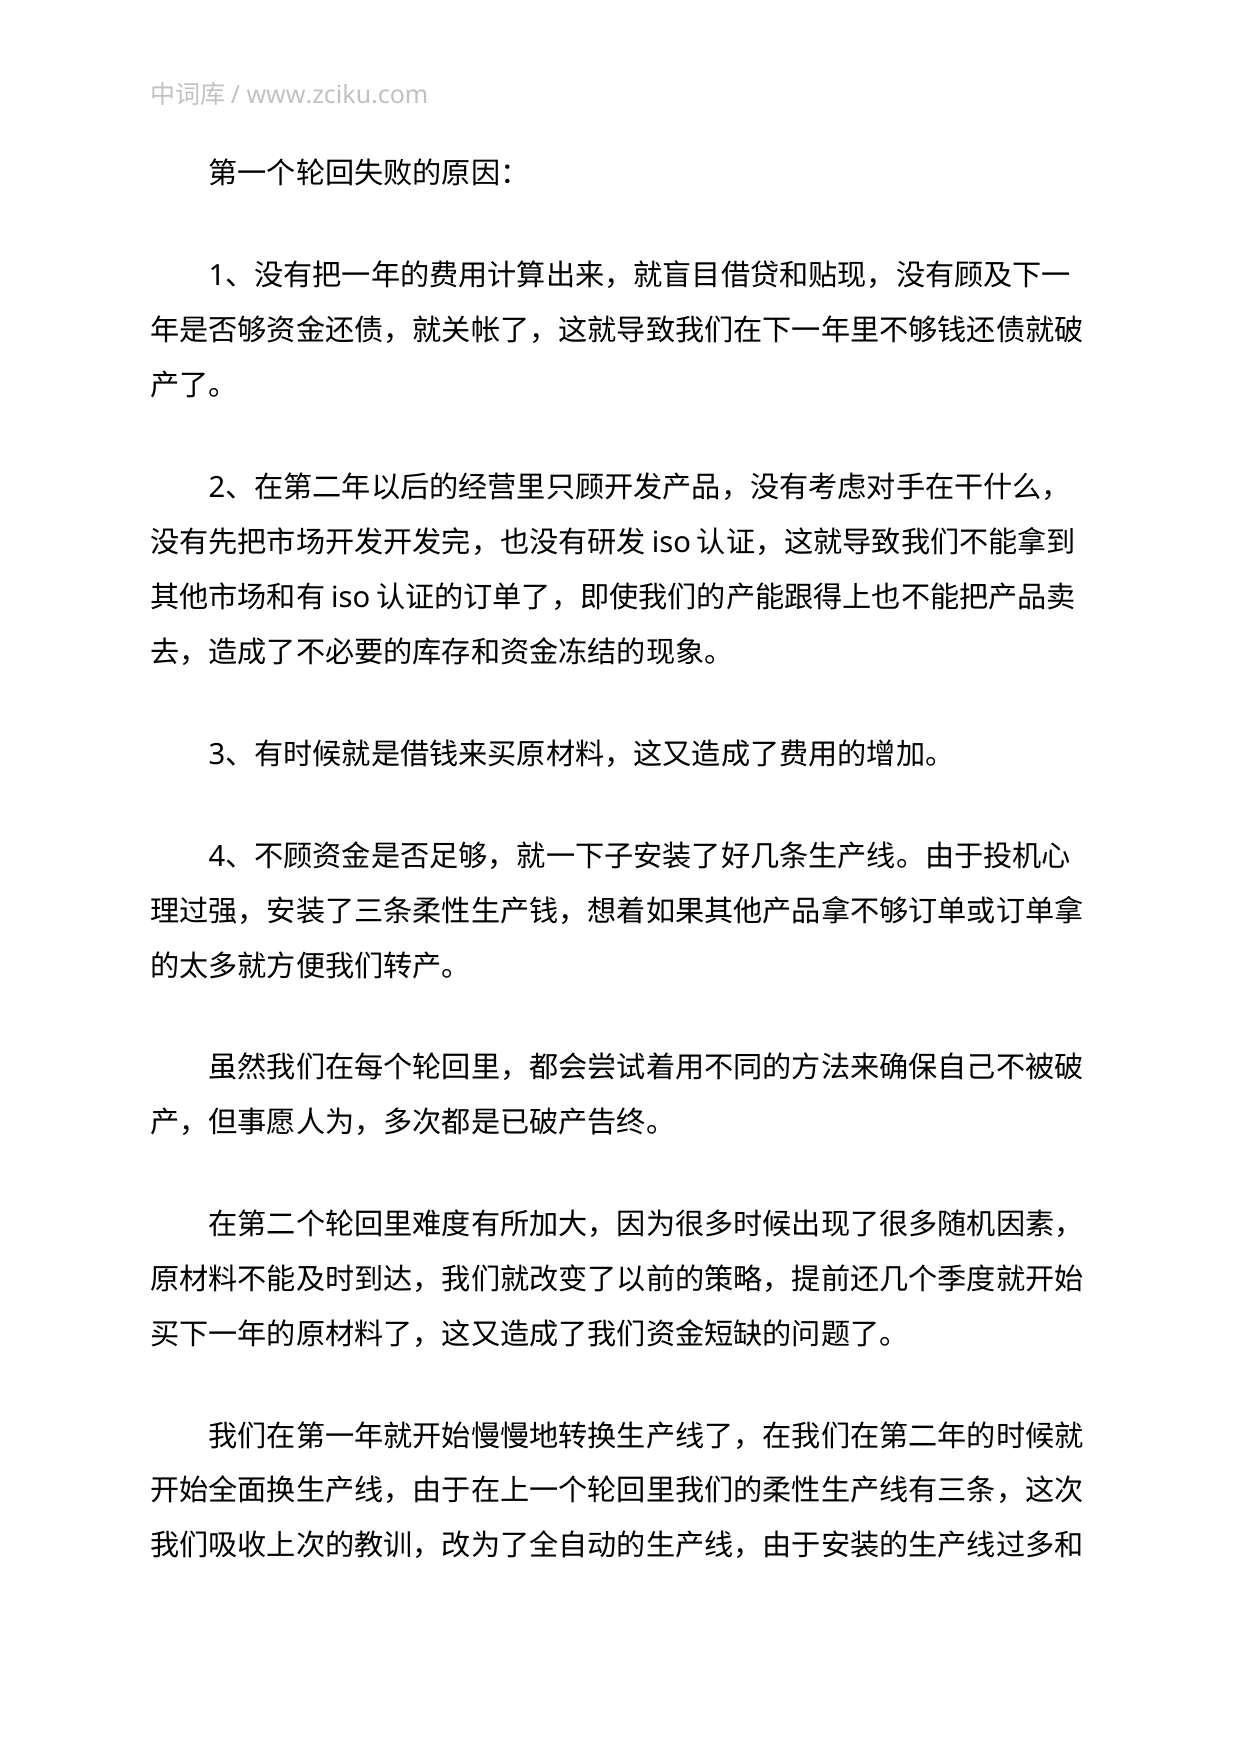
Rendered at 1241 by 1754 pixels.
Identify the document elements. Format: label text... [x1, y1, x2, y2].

text 第一个轮回失败的原因： [150, 150, 1090, 192]
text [150, 1412, 1090, 1564]
text 在第二个轮回里难度有所加大，因为很多时候出现了很多随机因素，原材料不能及时到达，我们就改变了以前的策略，提前还几个季度就开始买下一年的原材料了，这又造成了我们资金短缺的问题了。 [150, 1201, 1090, 1353]
text 1、没有把一年的费用计算出来，就盲目借贷和贴现，没有顾及下一年是否够资金还债，就关帐了，这就导致我们在下一年里不够钱还债就破产了。 [150, 252, 1090, 404]
text 2、在第二年以后的经营里只顾开发产品，没有考虑对手在干什么，没有先把市场开发开发完，也没有研发iso认证，这就导致我们不能拿到其他市场和有iso认证的订单了，即使我们的产能跟得上也不能把产品卖去，造成了不必要的库存和资金冻结的现象。 [150, 463, 1090, 671]
text 4、不顾资金是否足够，就一下子安装了好几条生产线。由于投机心理过强，安装了三条柔性生产钱，想着如果其他产品拿不够订单或订单拿的太多就方便我们转产。 [150, 832, 1090, 984]
text 虽然我们在每个轮回里，都会尝试着用不同的方法来确保自己不被破产，但事愿人为，多次都是已破产告终。 [150, 1044, 1090, 1141]
text 3、有时候就是借钱来买原材料，这又造成了费用的增加。 [150, 730, 1090, 773]
